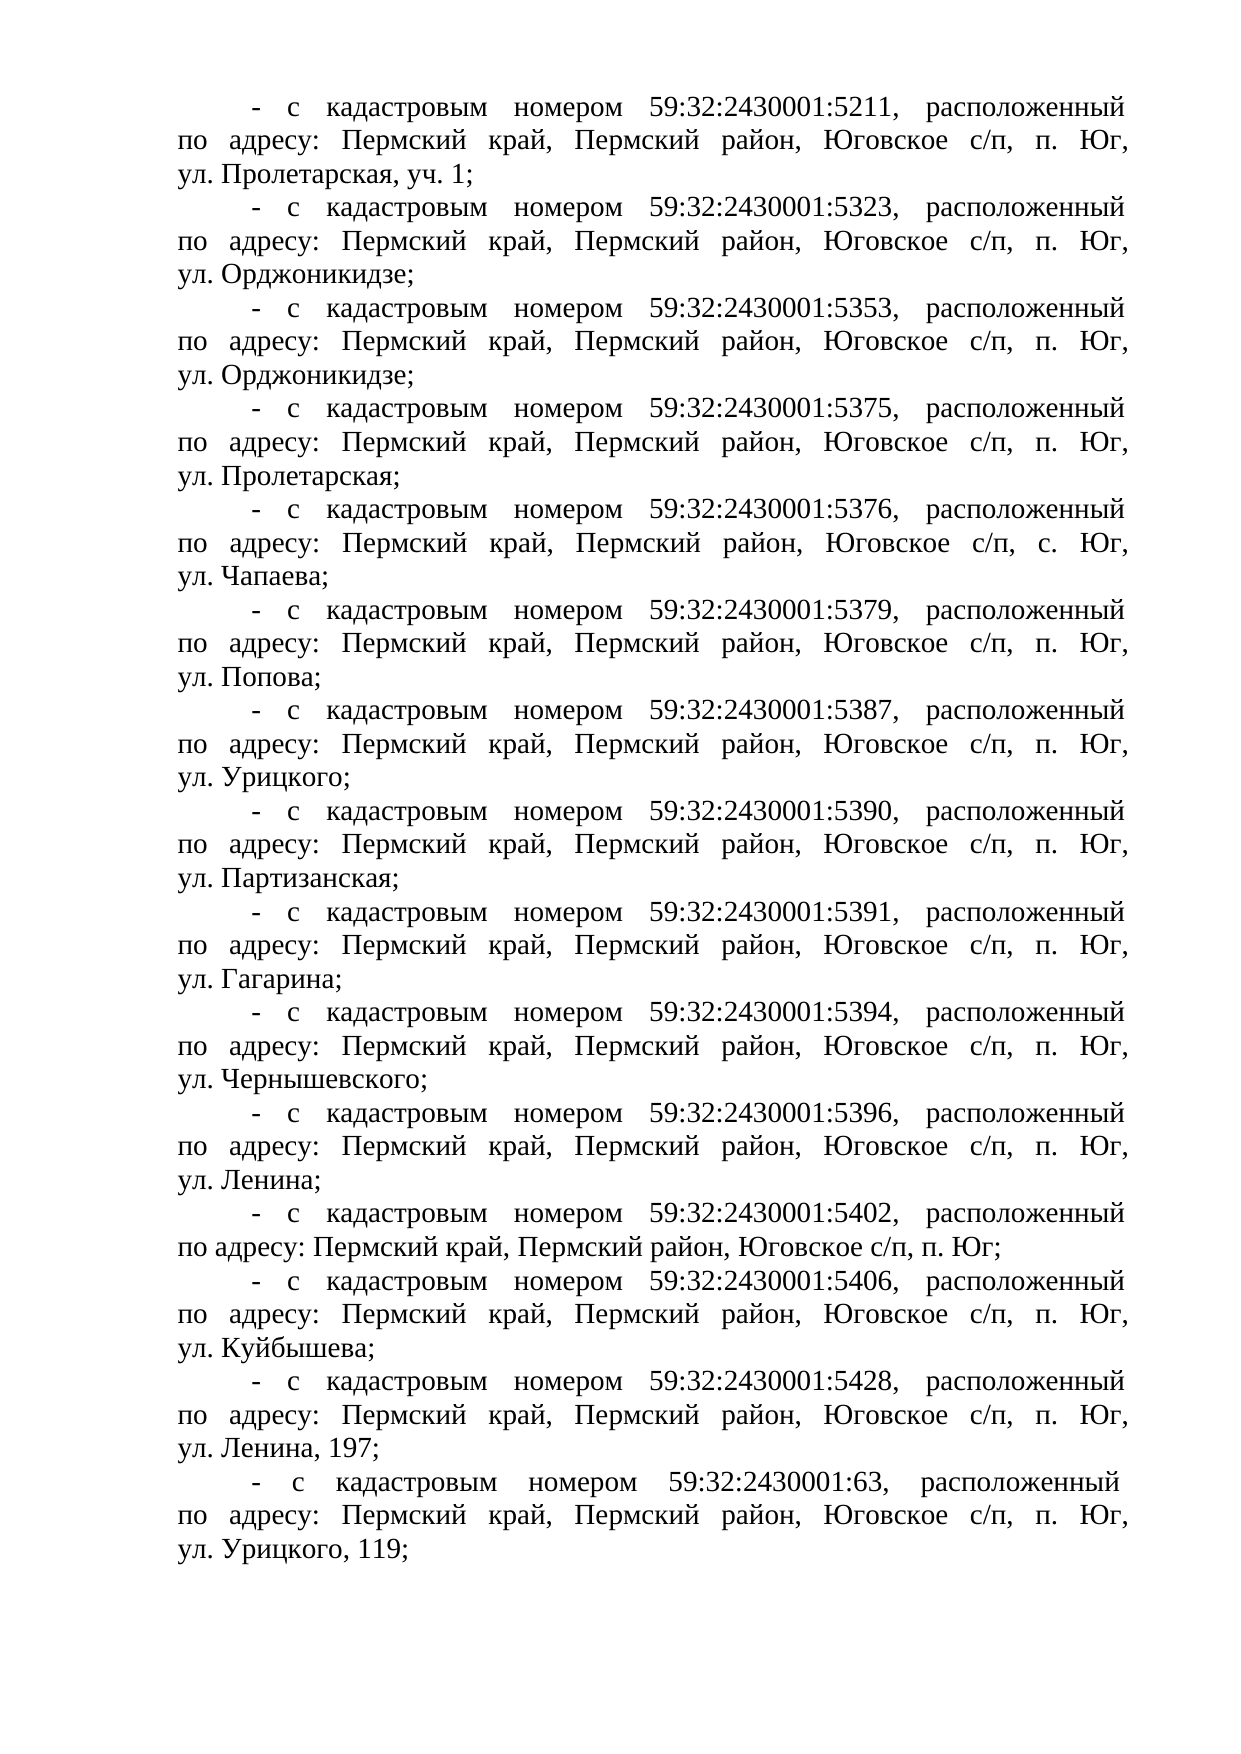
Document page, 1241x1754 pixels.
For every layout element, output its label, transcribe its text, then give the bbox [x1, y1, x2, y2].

text - с кадастровым номером 59:32:2430001:5323, расположенный по адресу: Пермский край, Пермский район, Юговское с/п, п. Юг, ул. Орджоникидзе; [177, 189, 1152, 290]
text - с кадастровым номером 59:32:2430001:5428, расположенный по адресу: Пермский край, Пермский район, Юговское с/п, п. Юг, ул. Ленина, 197; [177, 1363, 1152, 1464]
text - с кадастровым номером 59:32:2430001:5387, расположенный по адресу: Пермский край, Пермский район, Юговское с/п, п. Юг, ул. Урицкого; [177, 692, 1152, 793]
text - с кадастровым номером 59:32:2430001:5394, расположенный по адресу: Пермский край, Пермский район, Юговское с/п, п. Юг, ул. Чернышевского; [177, 994, 1152, 1095]
text - с кадастровым номером 59:32:2430001:5376, расположенный по адресу: Пермский край, Пермский район, Юговское с/п, с. Юг, ул. Чапаева; [177, 491, 1152, 592]
text - с кадастровым номером 59:32:2430001:5402, расположенный по адресу: Пермский край, Пермский район, Юговское с/п, п. Юг; [177, 1196, 1152, 1263]
text - с кадастровым номером 59:32:2430001:5391, расположенный по адресу: Пермский край, Пермский район, Юговское с/п, п. Юг, ул. Гагарина; [177, 894, 1152, 994]
text - с кадастровым номером 59:32:2430001:5375, расположенный по адресу: Пермский край, Пермский район, Юговское с/п, п. Юг, ул. Пролетарская; [177, 391, 1152, 491]
text - с кадастровым номером 59:32:2430001:5390, расположенный по адресу: Пермский край, Пермский район, Юговское с/п, п. Юг, ул. Партизанская; [177, 793, 1152, 894]
text - с кадастровым номером 59:32:2430001:5211, расположенный по адресу: Пермский край, Пермский район, Юговское с/п, п. Юг, ул. Пролетарская, уч. 1; [177, 89, 1152, 189]
text - с кадастровым номером 59:32:2430001:5379, расположенный по адресу: Пермский край, Пермский район, Юговское с/п, п. Юг, ул. Попова; [177, 592, 1152, 692]
text - с кадастровым номером 59:32:2430001:5353, расположенный по адресу: Пермский край, Пермский район, Юговское с/п, п. Юг, ул. Орджоникидзе; [177, 290, 1152, 391]
text - с кадастровым номером 59:32:2430001:5396, расположенный по адресу: Пермский край, Пермский район, Юговское с/п, п. Юг, ул. Ленина; [177, 1095, 1152, 1196]
text - с кадастровым номером 59:32:2430001:63, расположенный по адресу: Пермский край, Пермский район, Юговское с/п, п. Юг, ул. Урицкого, 119; [177, 1464, 1152, 1564]
text - с кадастровым номером 59:32:2430001:5406, расположенный по адресу: Пермский край, Пермский район, Юговское с/п, п. Юг, ул. Куйбышева; [177, 1263, 1152, 1363]
